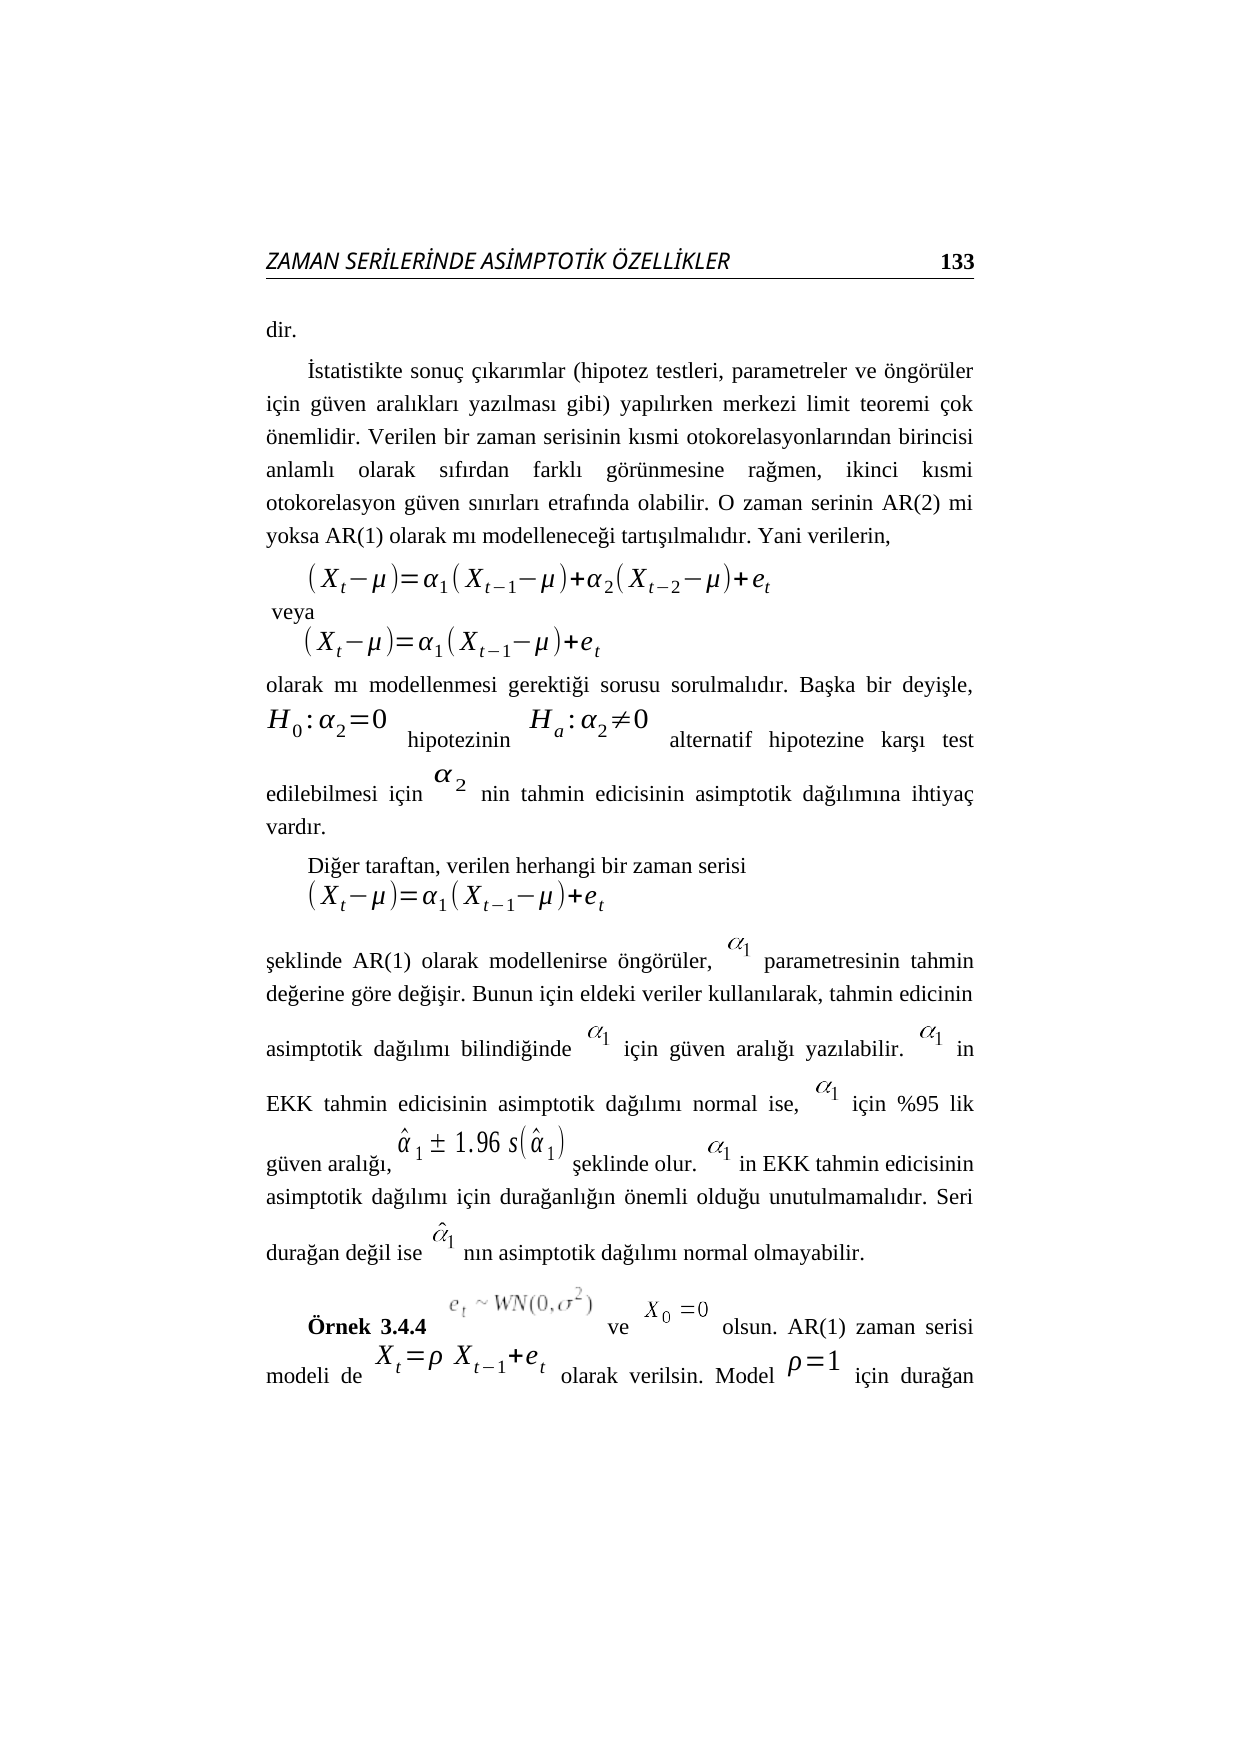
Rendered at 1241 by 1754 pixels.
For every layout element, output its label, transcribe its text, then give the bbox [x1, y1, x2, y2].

text Diğer taraftan, verilen herhangi bir zaman serisi [266, 852, 974, 878]
text olarak mı modellenmesi gerektiği sorusu sorulmalıdır. Başka bir deyişle, hipotezinin alternatif hipotezine karşı test edilebilmesi için nin tahmin edicisinin asimptotik dağılımına ihtiyaç vardır. [266, 671, 974, 839]
text veya [266, 598, 974, 625]
text İstatistikte sonuç çıkarımlar (hipotez testleri, parametreler ve öngörüler için güven aralıkları yazılması gibi) yapılırken merkezi limit teoremi çok önemlidir. Verilen bir zaman serisinin kısmi otokorelasyonlarından birincisi anlamlı olarak sıfırdan farklı görünmesine rağmen, ikinci kısmi otokorelasyon güven sınırları etrafında olabilir. O zaman serinin AR(2) mi yoksa AR(1) olarak mı modelleneceği tartışılmalıdır. Yani verilerin, [266, 357, 974, 548]
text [266, 1280, 974, 1388]
text şeklinde AR(1) olarak modellenirse öngörüler, parametresinin tahmin değerine göre değişir. Bunun için eldeki veriler kullanılarak, tahmin edicinin asimptotik dağılımı bilindiğinde için güven aralığı yazılabilir. in EKK tahmin edicisinin asimptotik dağılımı normal ise, için %95 lik güven aralığı, şeklinde olur. in EKK tahmin edicisinin asimptotik dağılımı için durağanlığın önemli olduğu unutulmamalıdır. Seri durağan değil ise nın asimptotik dağılımı normal olmayabilir. [266, 924, 974, 1265]
text dir. [266, 316, 974, 342]
